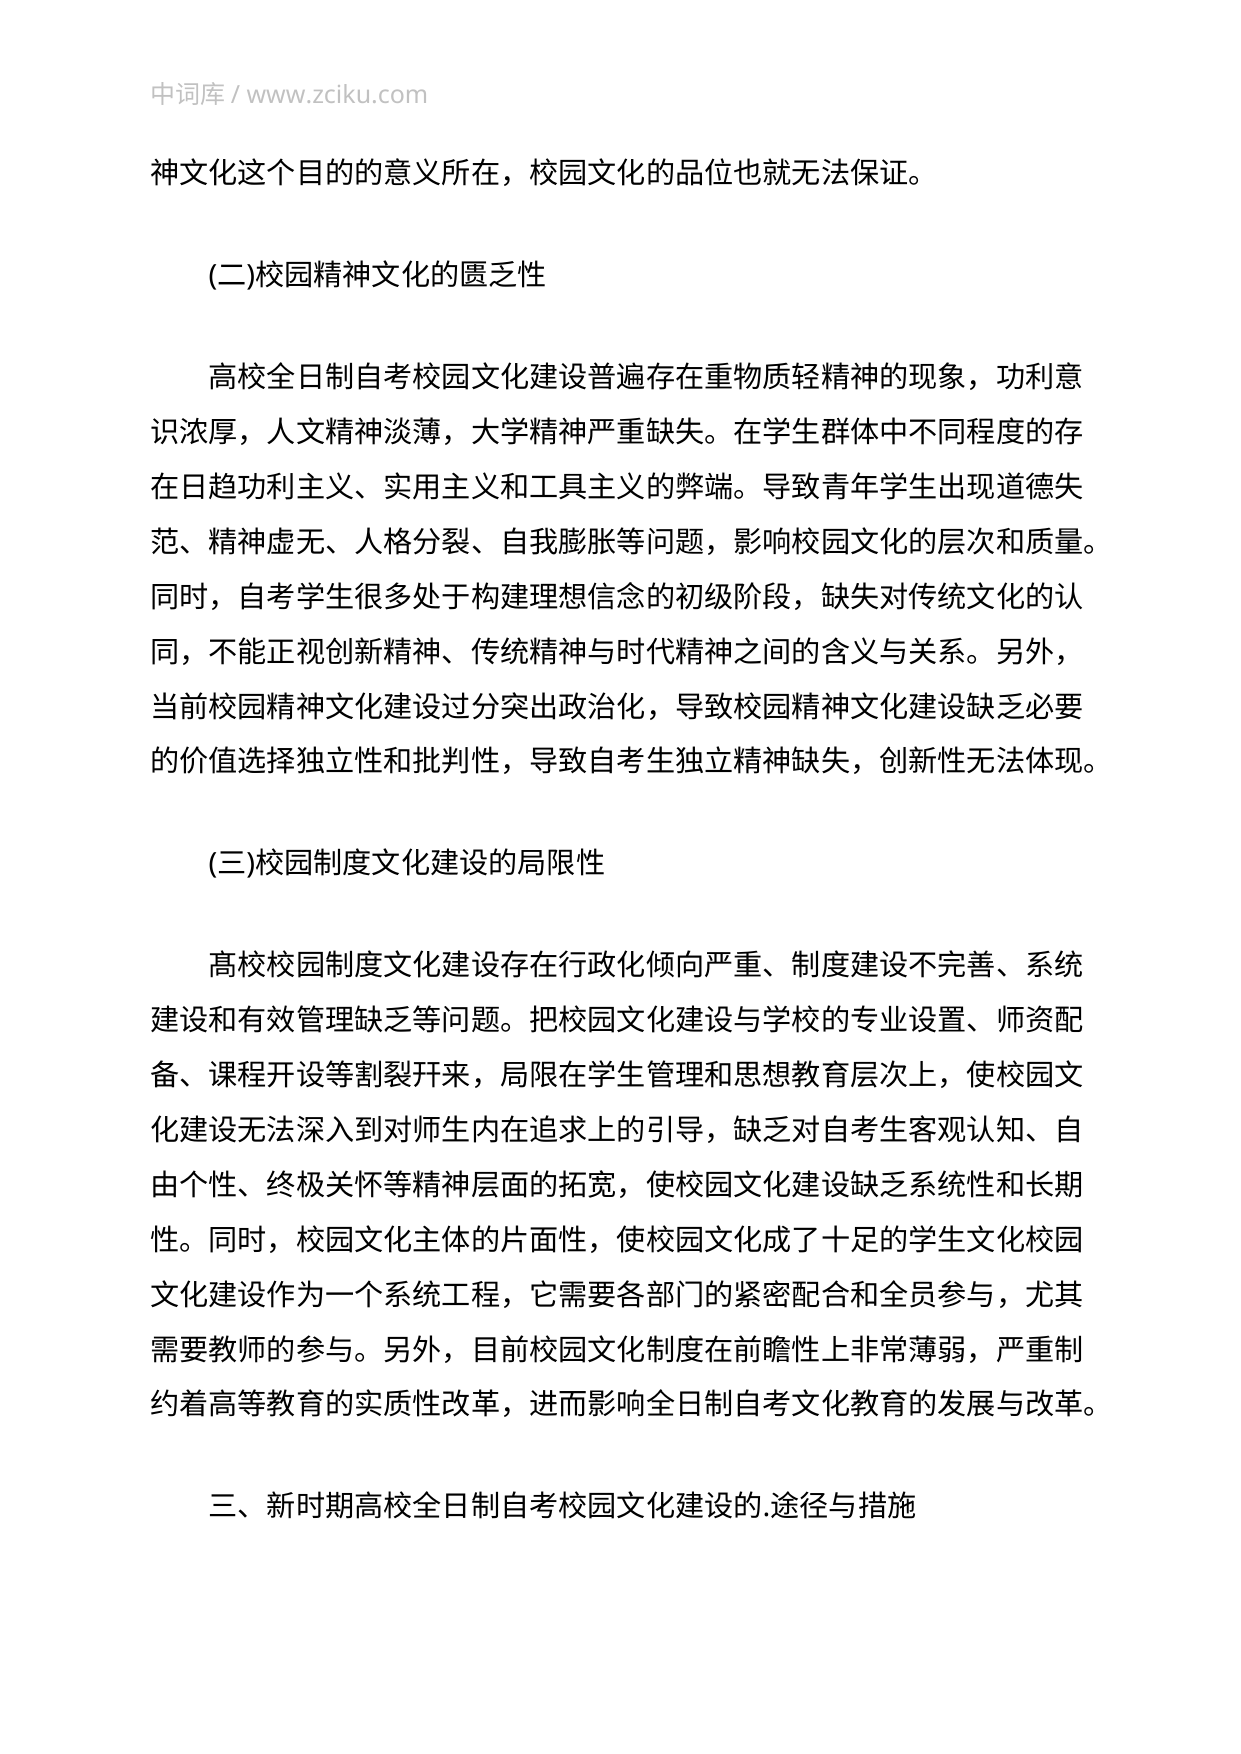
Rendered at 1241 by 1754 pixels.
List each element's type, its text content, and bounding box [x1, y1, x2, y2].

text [150, 150, 1090, 192]
text (三)校园制度文化建设的局限性 [150, 840, 1090, 882]
text (二)校园精神文化的匮乏性 [150, 252, 1090, 294]
text 髙校校园制度文化建设存在行政化倾向严重、制度建设不完善、系统建设和有效管理缺乏等问题。把校园文化建设与学校的专业设置、师资配备、课程开设等割裂幵来，局限在学生管理和思想教育层次上，使校园文化建设无法深入到对师生内在追求上的引导，缺乏对自考生客观认知、自由个性、终极关怀等精神层面的拓宽，使校园文化建设缺乏系统性和长期性。同时，校园文化主体的片面性，使校园文化成了十足的学生文化校园文化建设作为一个系统工程，它需要各部门的紧密配合和全员参与，尤其需要教师的参与。另外，目前校园文化制度在前瞻性上非常薄弱，严重制约着高等教育的实质性改革，进而影响全日制自考文化教育的发展与改革。 [150, 942, 1090, 1423]
text 高校全日制自考校园文化建设普遍存在重物质轻精神的现象，功利意识浓厚，人文精神淡薄，大学精神严重缺失。在学生群体中不同程度的存在日趋功利主义、实用主义和工具主义的弊端。导致青年学生出现道德失范、精神虚无、人格分裂、自我膨胀等问题，影响校园文化的层次和质量。同时，自考学生很多处于构建理想信念的初级阶段，缺失对传统文化的认同，不能正视创新精神、传统精神与时代精神之间的含义与关系。另外，当前校园精神文化建设过分突出政治化，导致校园精神文化建设缺乏必要的价值选择独立性和批判性，导致自考生独立精神缺失，创新性无法体现。 [150, 354, 1090, 780]
text 三、新时期高校全日制自考校园文化建设的.途径与措施 [150, 1483, 1090, 1525]
